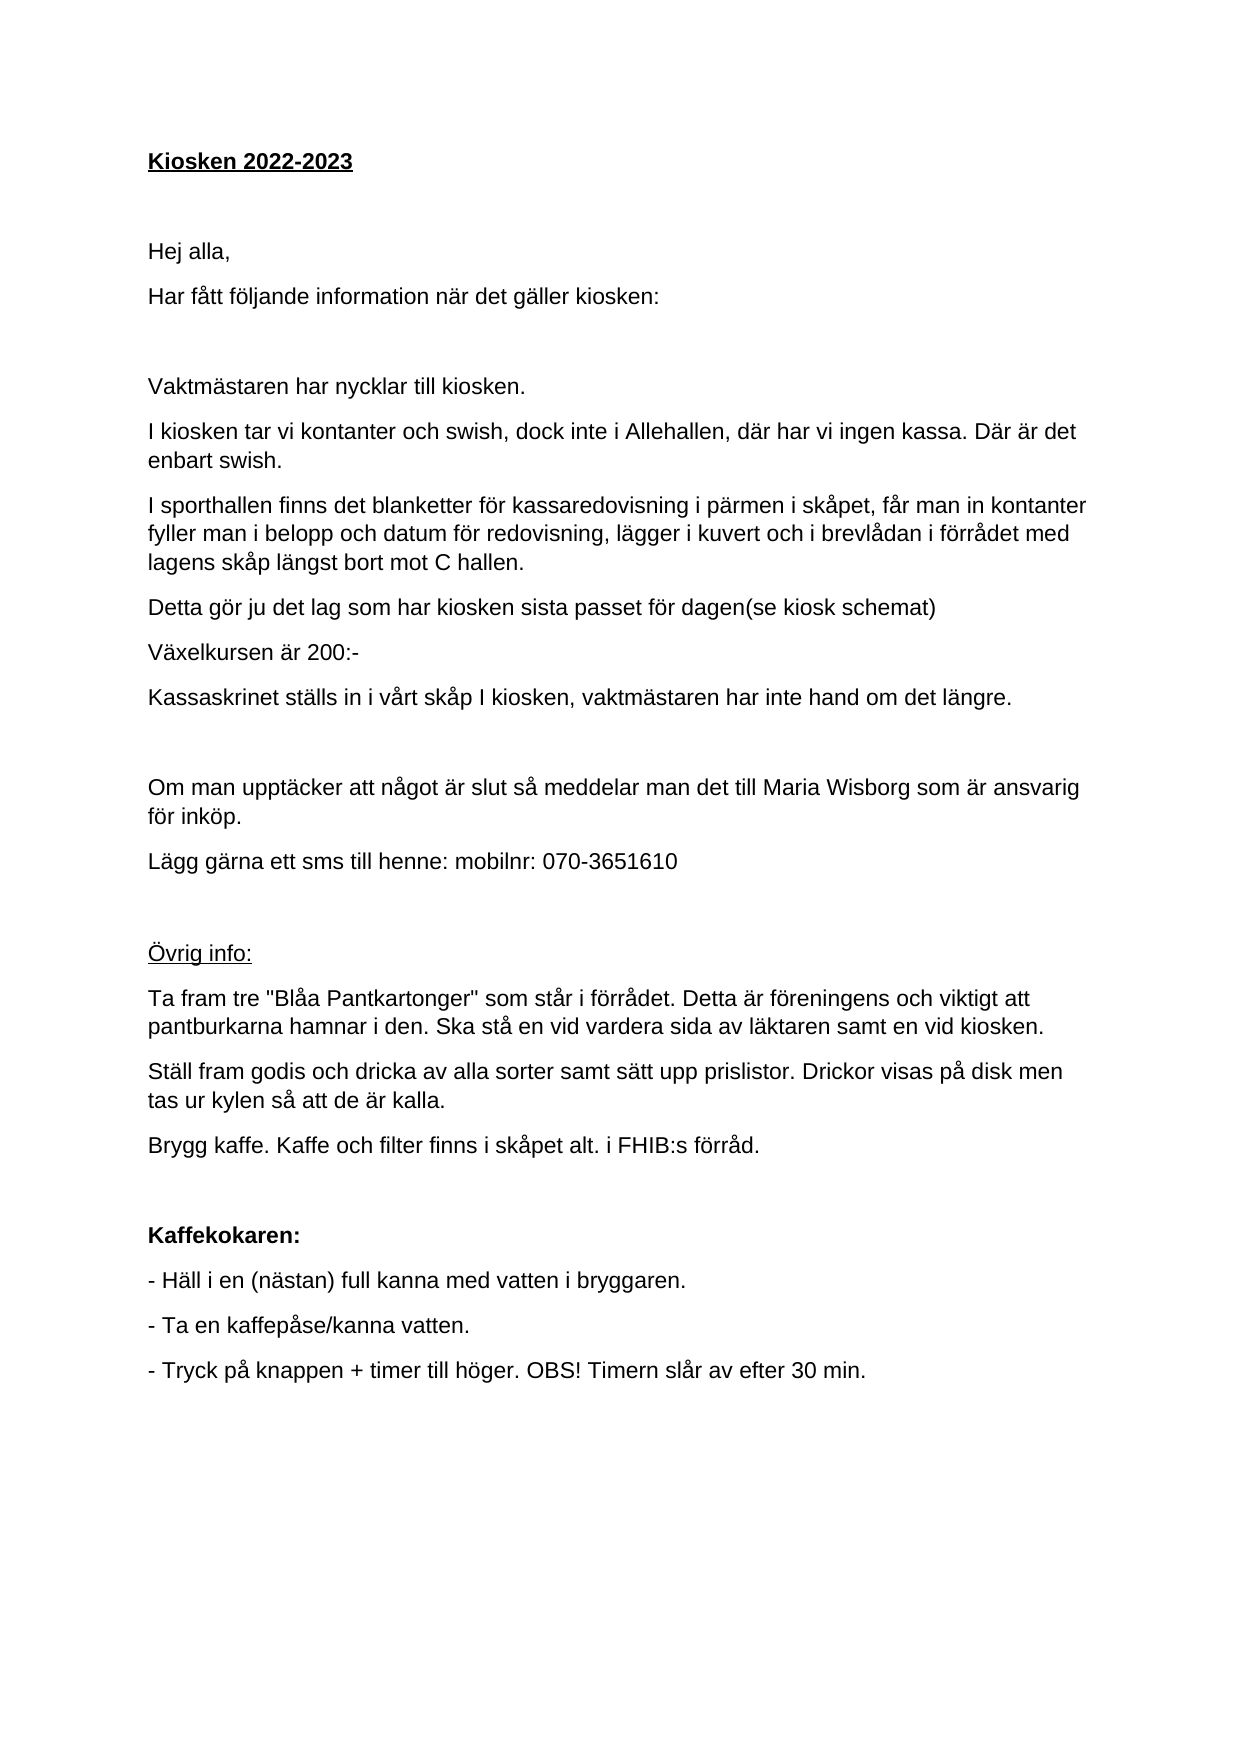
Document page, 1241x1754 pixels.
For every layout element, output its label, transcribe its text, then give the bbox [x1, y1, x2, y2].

text Kassaskrinet ställs in i vårt skåp I kiosken, vaktmästaren har inte hand om det längre. [148, 684, 1093, 710]
text Brygg kaffe. Kaffe och filter finns i skåpet alt. i FHIB:s förråd. [148, 1132, 1093, 1158]
text Lägg gärna ett sms till henne: mobilnr: 070-3651610 [148, 848, 1093, 874]
text Kiosken 2022-2023 [148, 148, 1093, 174]
text Växelkursen är 200:- [148, 639, 1093, 665]
text I kiosken tar vi kontanter och swish, dock inte i Allehallen, där har vi ingen kassa. Där är det enbart swish. [148, 418, 1093, 473]
text Ställ fram godis och dricka av alla sorter samt sätt upp prislistor. Drickor visas på disk men tas ur kylen så att de är kalla. [148, 1058, 1093, 1113]
text Ta fram tre "Blåa Pantkartonger" som står i förrådet. Detta är föreningens och viktigt att pantburkarna hamnar i den. Ska stå en vid vardera sida av läktaren samt en vid kiosken. [148, 985, 1093, 1039]
text Vaktmästaren har nycklar till kiosken. [148, 373, 1093, 399]
text Detta gör ju det lag som har kiosken sista passet för dagen(se kiosk schemat) [148, 594, 1093, 620]
text Övrig info: [148, 940, 1093, 966]
text Har fått följande information när det gäller kiosken: [148, 283, 1093, 309]
text - Ta en kaffepåse/kanna vatten. [148, 1312, 1096, 1339]
text I sporthallen finns det blanketter för kassaredovisning i pärmen i skåpet, får man in kontanter fyller man i belopp och datum för redovisning, lägger i kuvert och i brevlådan i förrådet med lagens skåp längst bort mot C hallen. [148, 492, 1093, 575]
text - Häll i en (nästan) full kanna med vatten i bryggaren. [148, 1267, 1096, 1293]
text Om man upptäcker att något är slut så meddelar man det till Maria Wisborg som är ansvarig för inköp. [148, 774, 1093, 829]
text Kaffekokaren: [148, 1222, 1096, 1248]
text - Tryck på knappen + timer till höger. OBS! Timern slår av efter 30 min. [148, 1357, 1096, 1384]
text Hej alla, [148, 238, 1093, 264]
